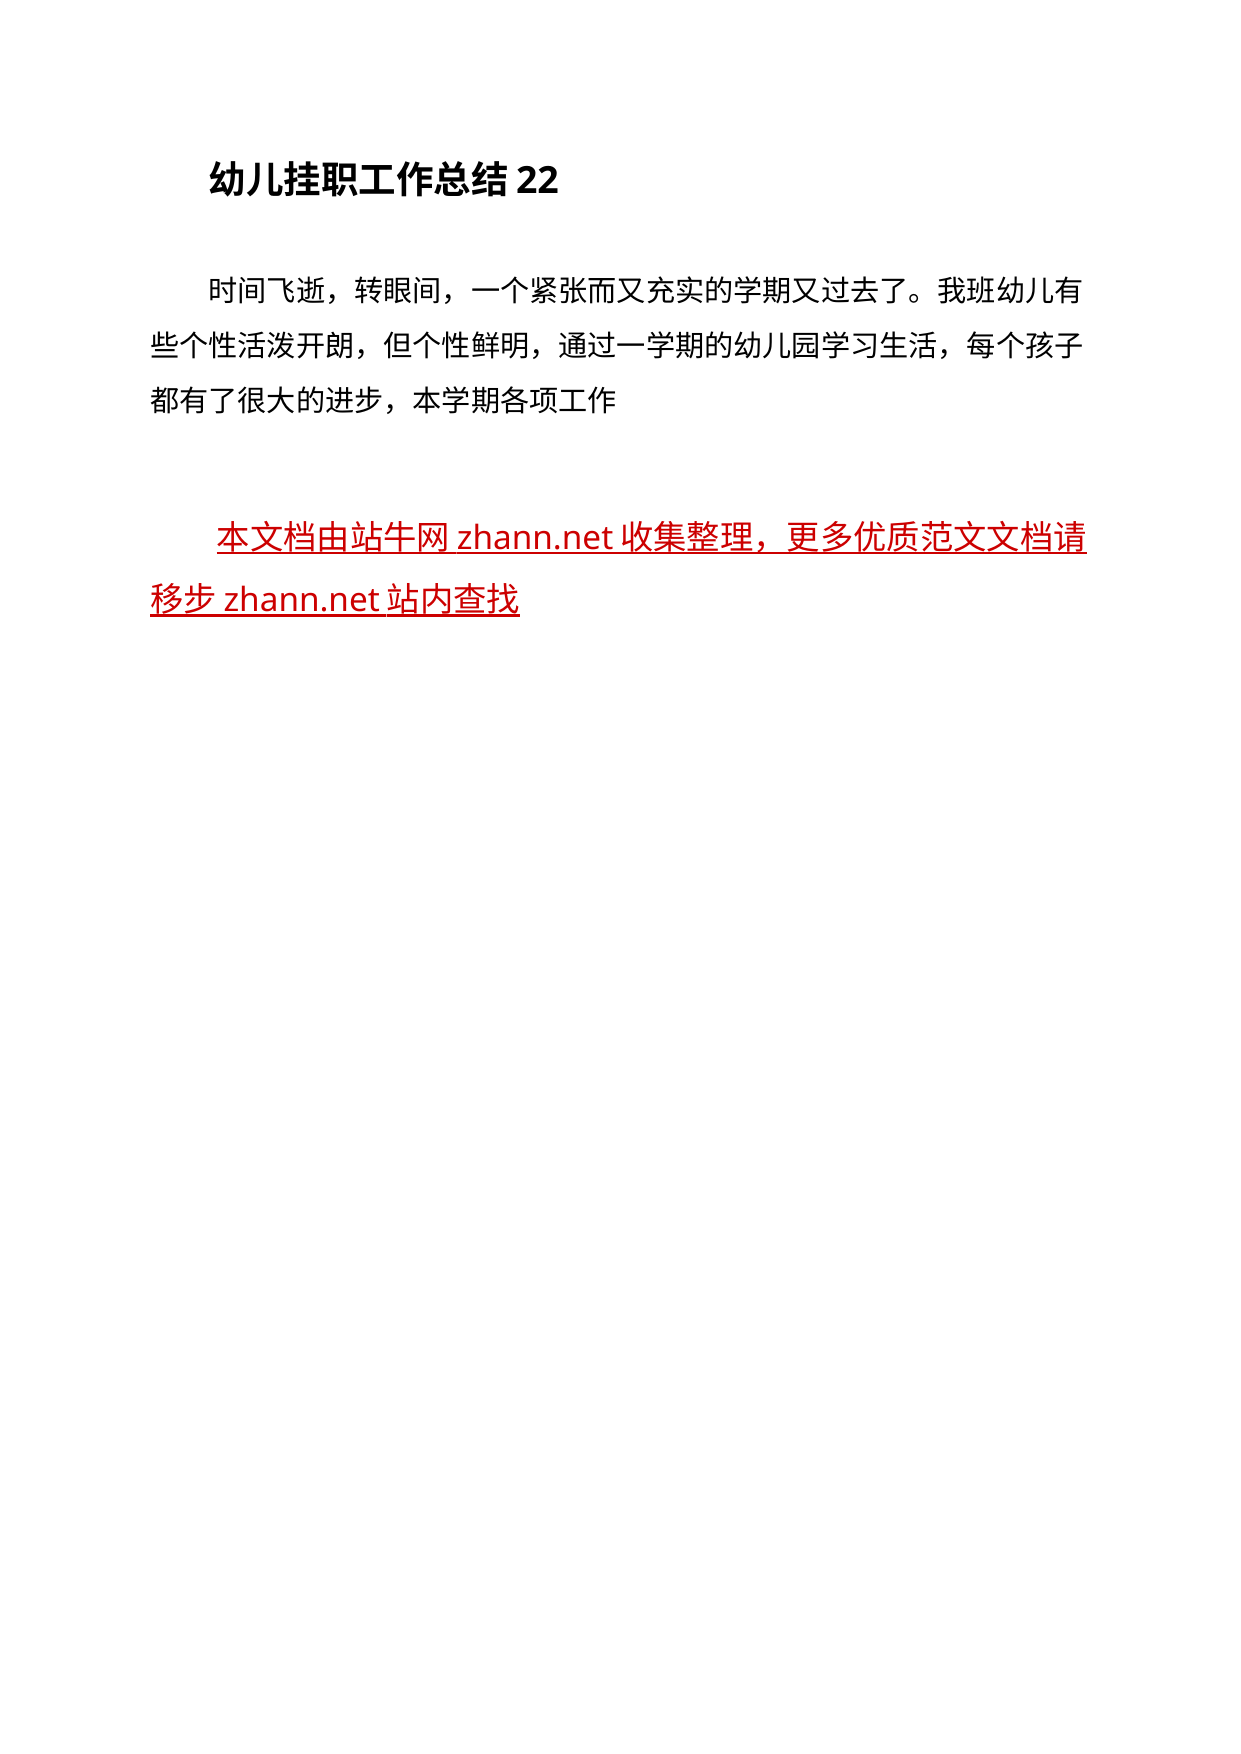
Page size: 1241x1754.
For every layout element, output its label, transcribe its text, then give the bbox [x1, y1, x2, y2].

text 本文档由站牛网zhann.net收集整理，更多优质范文文档请移步zhann.net站内查找 [150, 510, 1090, 622]
text 幼儿挂职工作总结22 [150, 150, 1090, 204]
text 时间飞逝，转眼间，一个紧张而又充实的学期又过去了。我班幼儿有些个性活泼开朗，但个性鲜明，通过一学期的幼儿园学习生活，每个孩子都有了很大的进步，本学期各项工作 [150, 268, 1090, 420]
